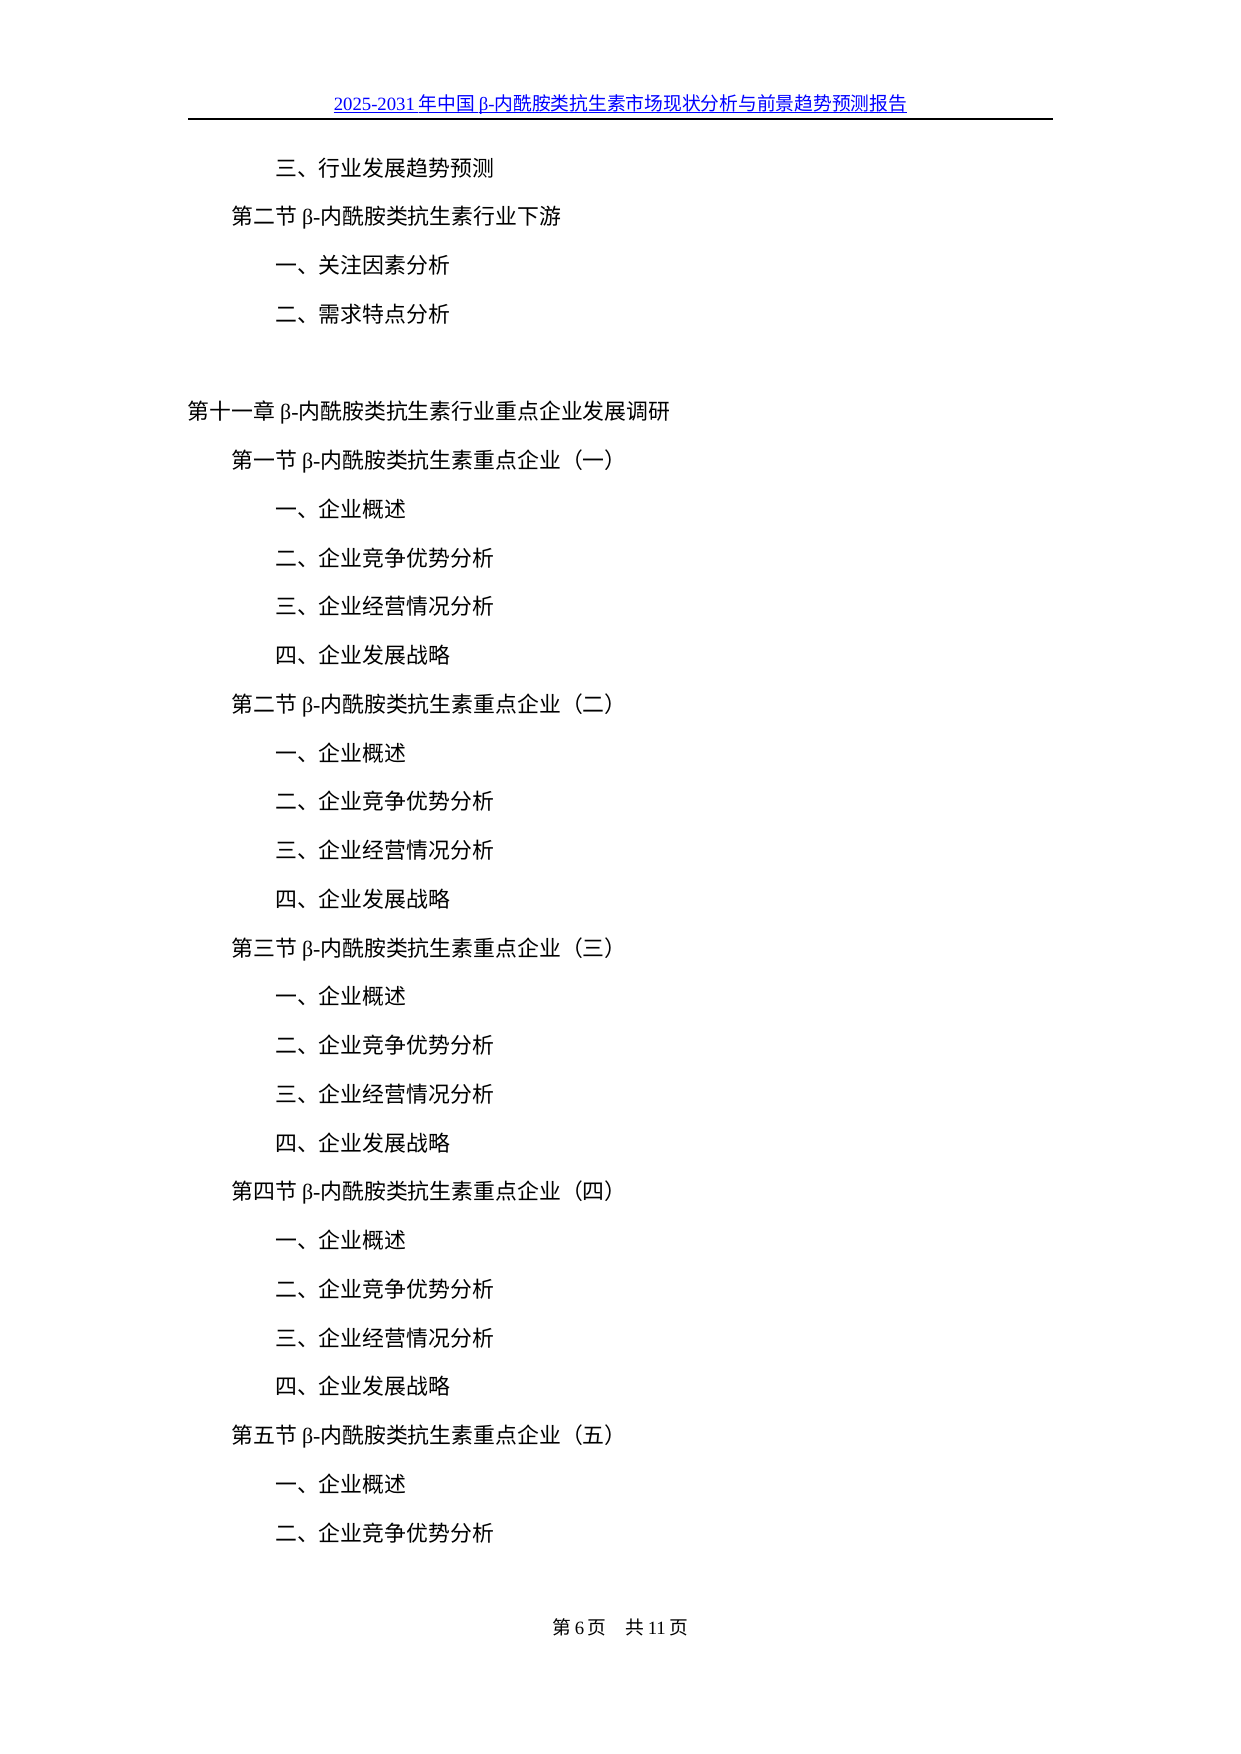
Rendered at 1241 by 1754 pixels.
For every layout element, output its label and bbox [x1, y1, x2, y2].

text [187, 150, 1053, 1548]
